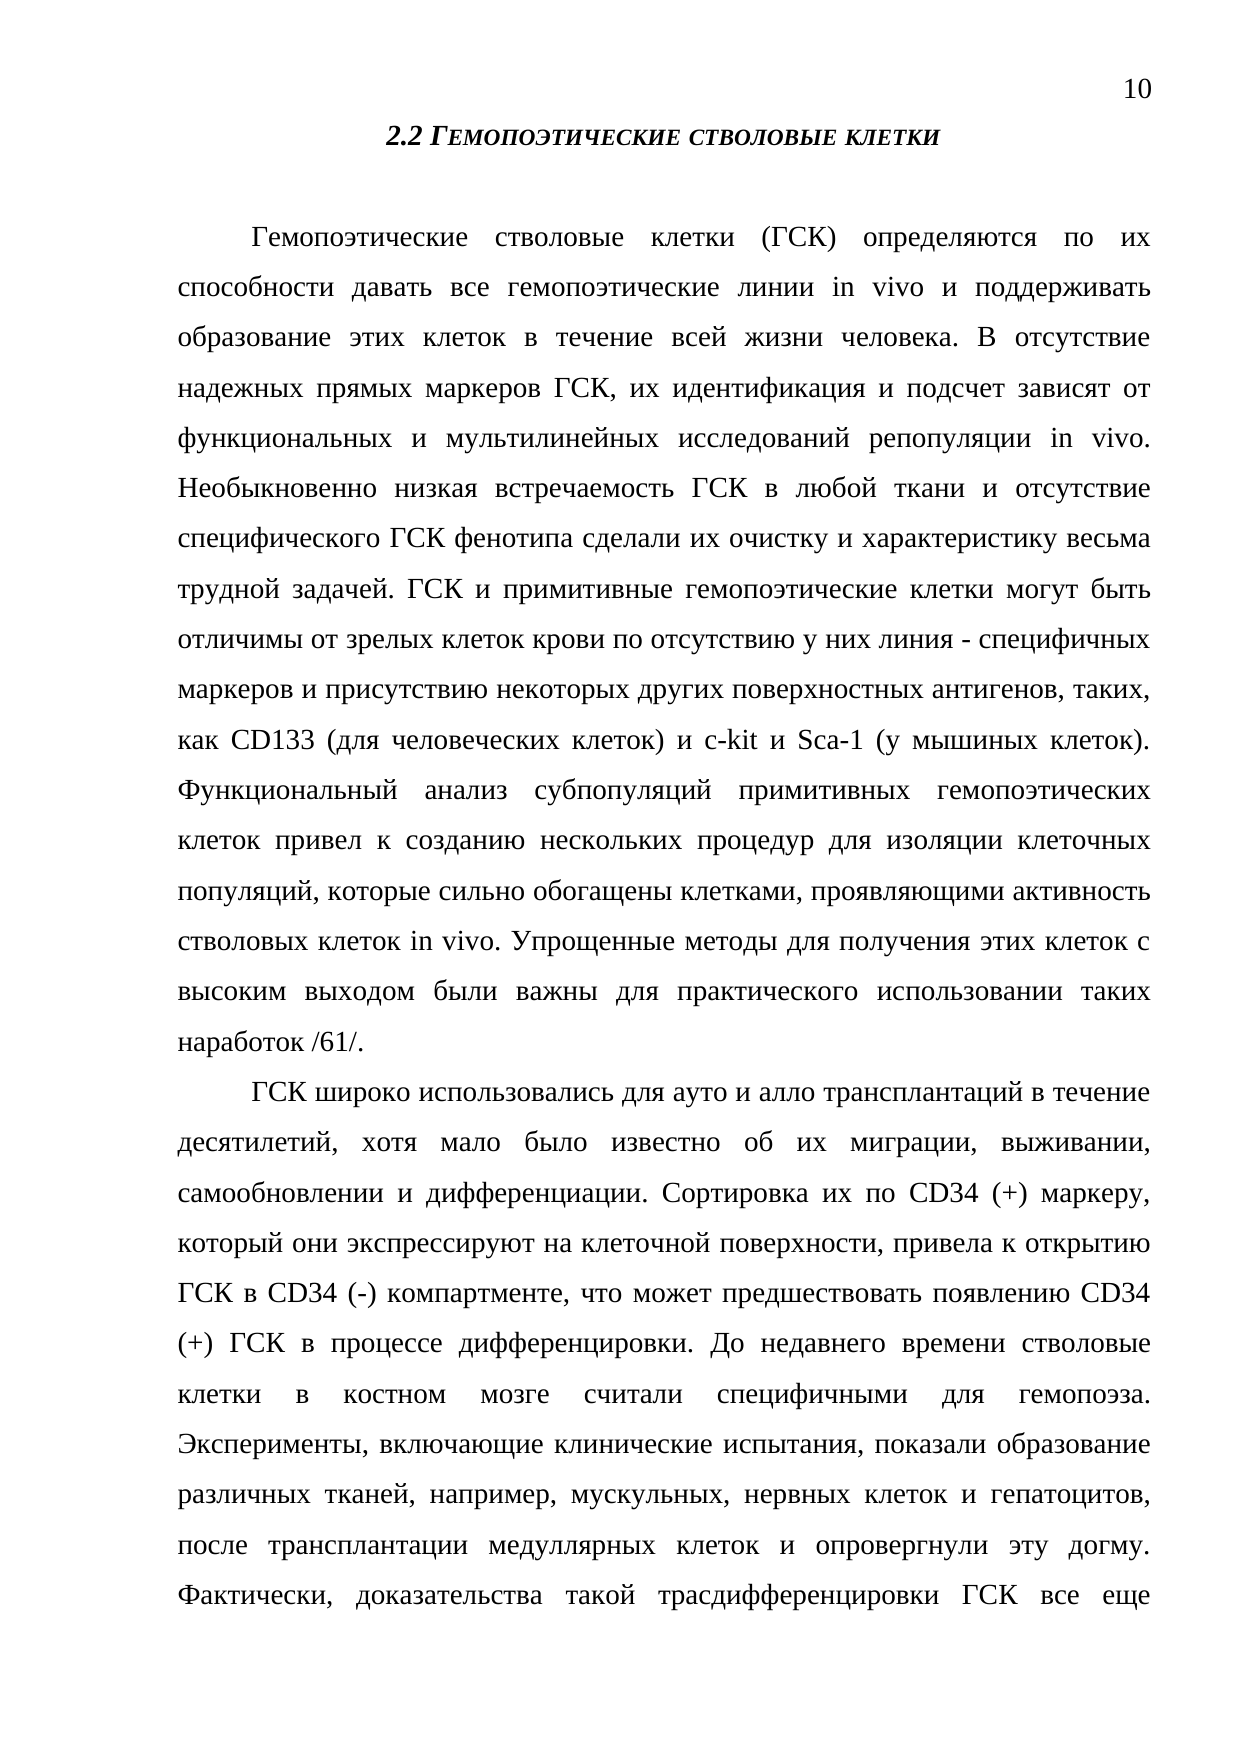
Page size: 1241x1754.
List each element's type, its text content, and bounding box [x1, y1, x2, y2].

subtitle 2.2 Гемопоэтические стволовые клетки [177, 118, 1152, 152]
text Гемопоэтические стволовые клетки (ГСК) определяются по их способности давать все гемопоэтические линии in vivo и поддерживать образование этих клеток в течение всей жизни человека. В отсутствие надежных прямых маркеров ГСК, их идентификация и подсчет зависят от функциональных и мультилинейных исследований репопуляции in vivo. Необыкновенно низкая встречаемость ГСК в любой ткани и отсутствие специфического ГСК фенотипа сделали их очистку и характеристику весьма трудной задачей. ГСК и примитивные гемопоэтические клетки могут быть отличимы от зрелых клеток крови по отсутствию у них линия - специфичных маркеров и присутствию некоторых других поверхностных антигенов, таких, как CD133 (для человеческих клеток) и c-kit и Sca-1 (у мышиных клеток). Функциональный анализ субпопуляций примитивных гемопоэтических клеток привел к созданию нескольких процедур для изоляции клеточных популяций, которые сильно обогащены клетками, проявляющими активность стволовых клеток in vivo. Упрощенные методы для получения этих клеток с высоким выходом были важны для практического использовании таких наработок /61/. [177, 219, 1152, 1057]
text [177, 1074, 1152, 1611]
